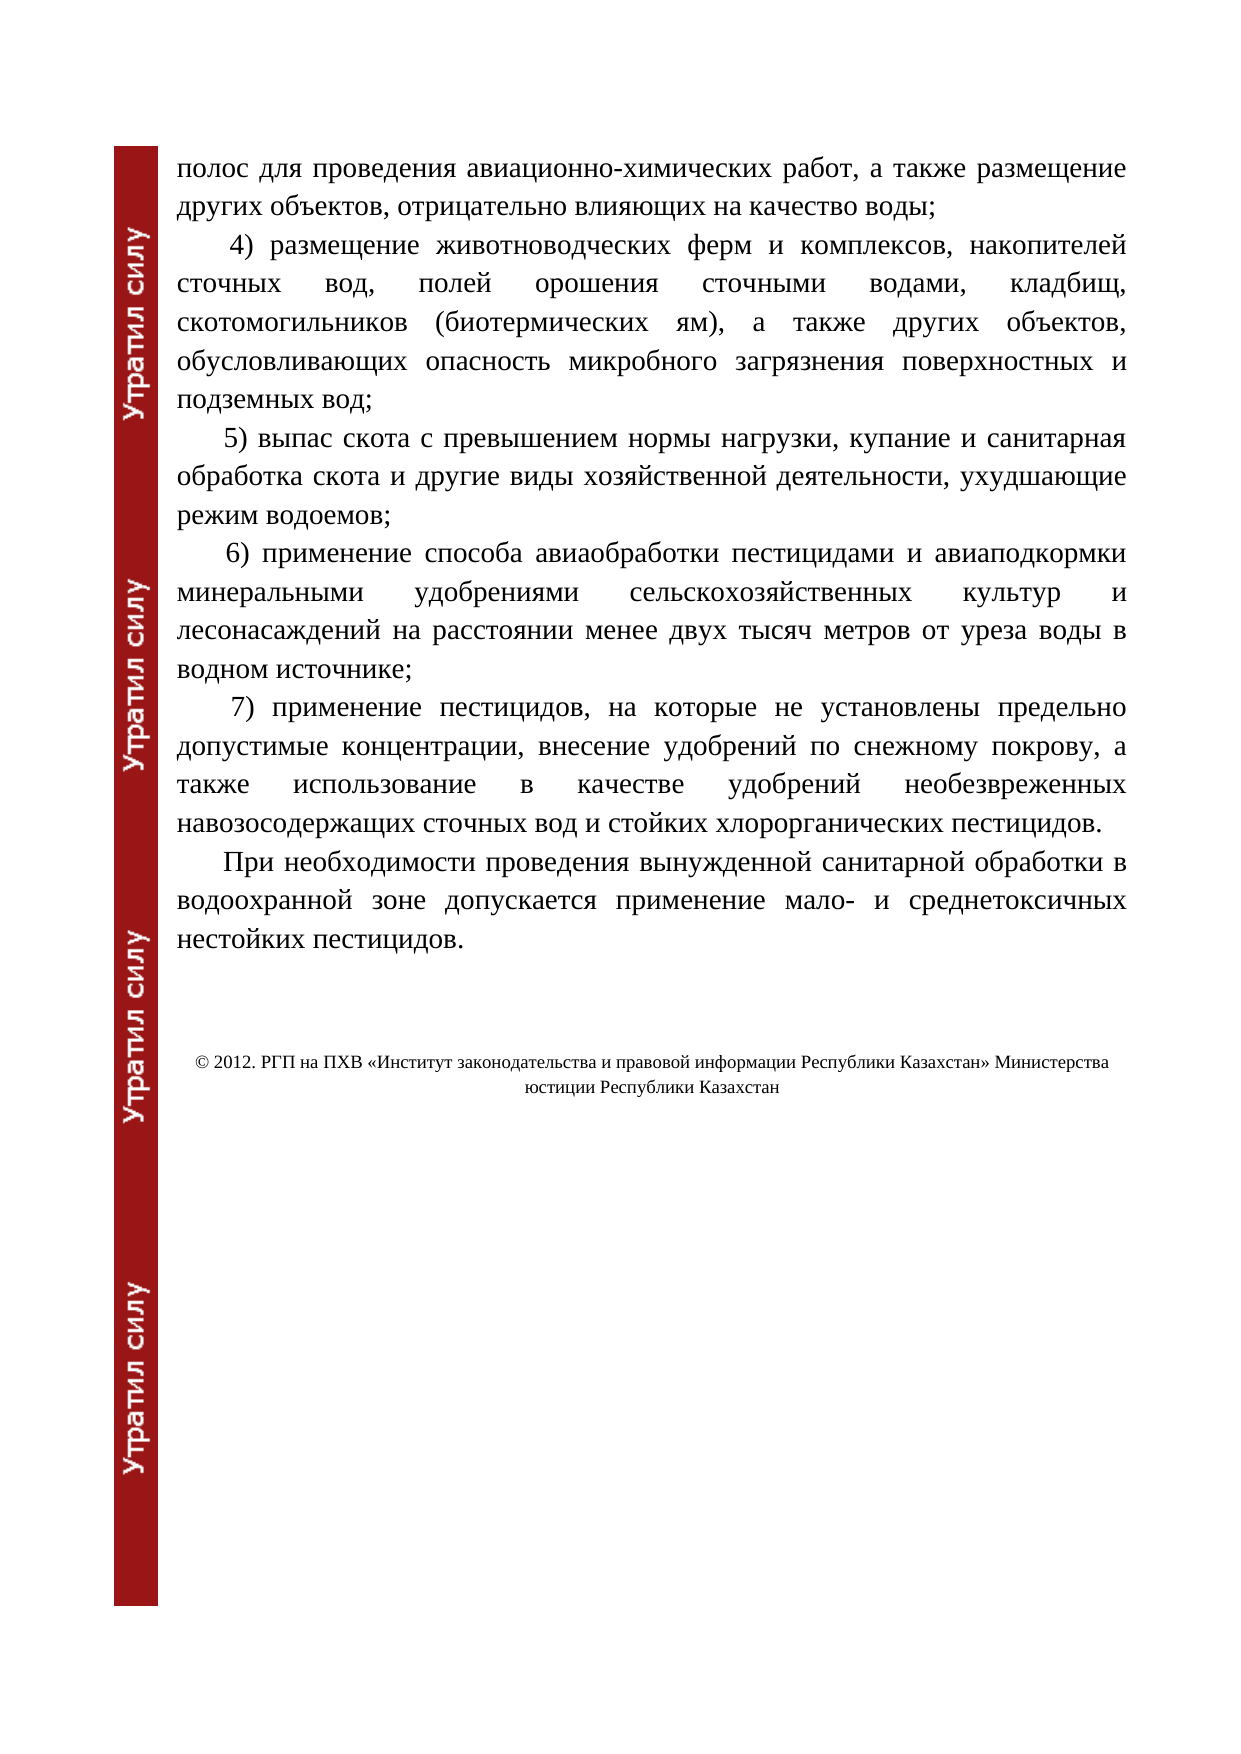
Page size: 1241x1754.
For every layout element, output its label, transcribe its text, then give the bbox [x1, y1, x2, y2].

picture [114, 415, 158, 420]
picture [114, 530, 158, 535]
picture [114, 684, 158, 689]
picture [114, 839, 158, 844]
text 5) выпас скота с превышением нормы нагрузки, купание и санитарная обработка скота и другие виды хозяйственной деятельности, ухудшающие режим водоемов; [112, 420, 1128, 530]
picture [114, 1097, 158, 1606]
text 4) размещение животноводческих ферм и комплексов, накопителей сточных вод, полей орошения сточными водами, кладбищ, скотомогильников (биотермических ям), а также других объектов, обусловливающих опасность микробного загрязнения поверхностных и подземных вод; [112, 227, 1128, 415]
picture [114, 222, 158, 227]
picture [114, 954, 158, 1051]
text © 2012. РГП на ПХВ «Институт законодательства и правовой информации Республики Казахстан» Министерства юстиции Республики Казахстан [112, 1051, 1128, 1097]
text 6) применение способа авиаобработки пестицидами и авиаподкормки минеральными удобрениями сельскохозяйственных культур и лесонасаждений на расстоянии менее двух тысяч метров от уреза воды в водном источнике; [112, 535, 1128, 684]
text При необходимости проведения вынужденной санитарной обработки в водоохранной зоне допускается применение мало- и среднетоксичных нестойких пестицидов. [112, 844, 1128, 954]
picture [114, 146, 158, 150]
text 7) применение пестицидов, на которые не установлены предельно допустимые концентрации, внесение удобрений по снежному покрову, а также использование в качестве удобрений необезвреженных навозосодержащих сточных вод и стойких хлорорганических пестицидов. [112, 689, 1128, 839]
